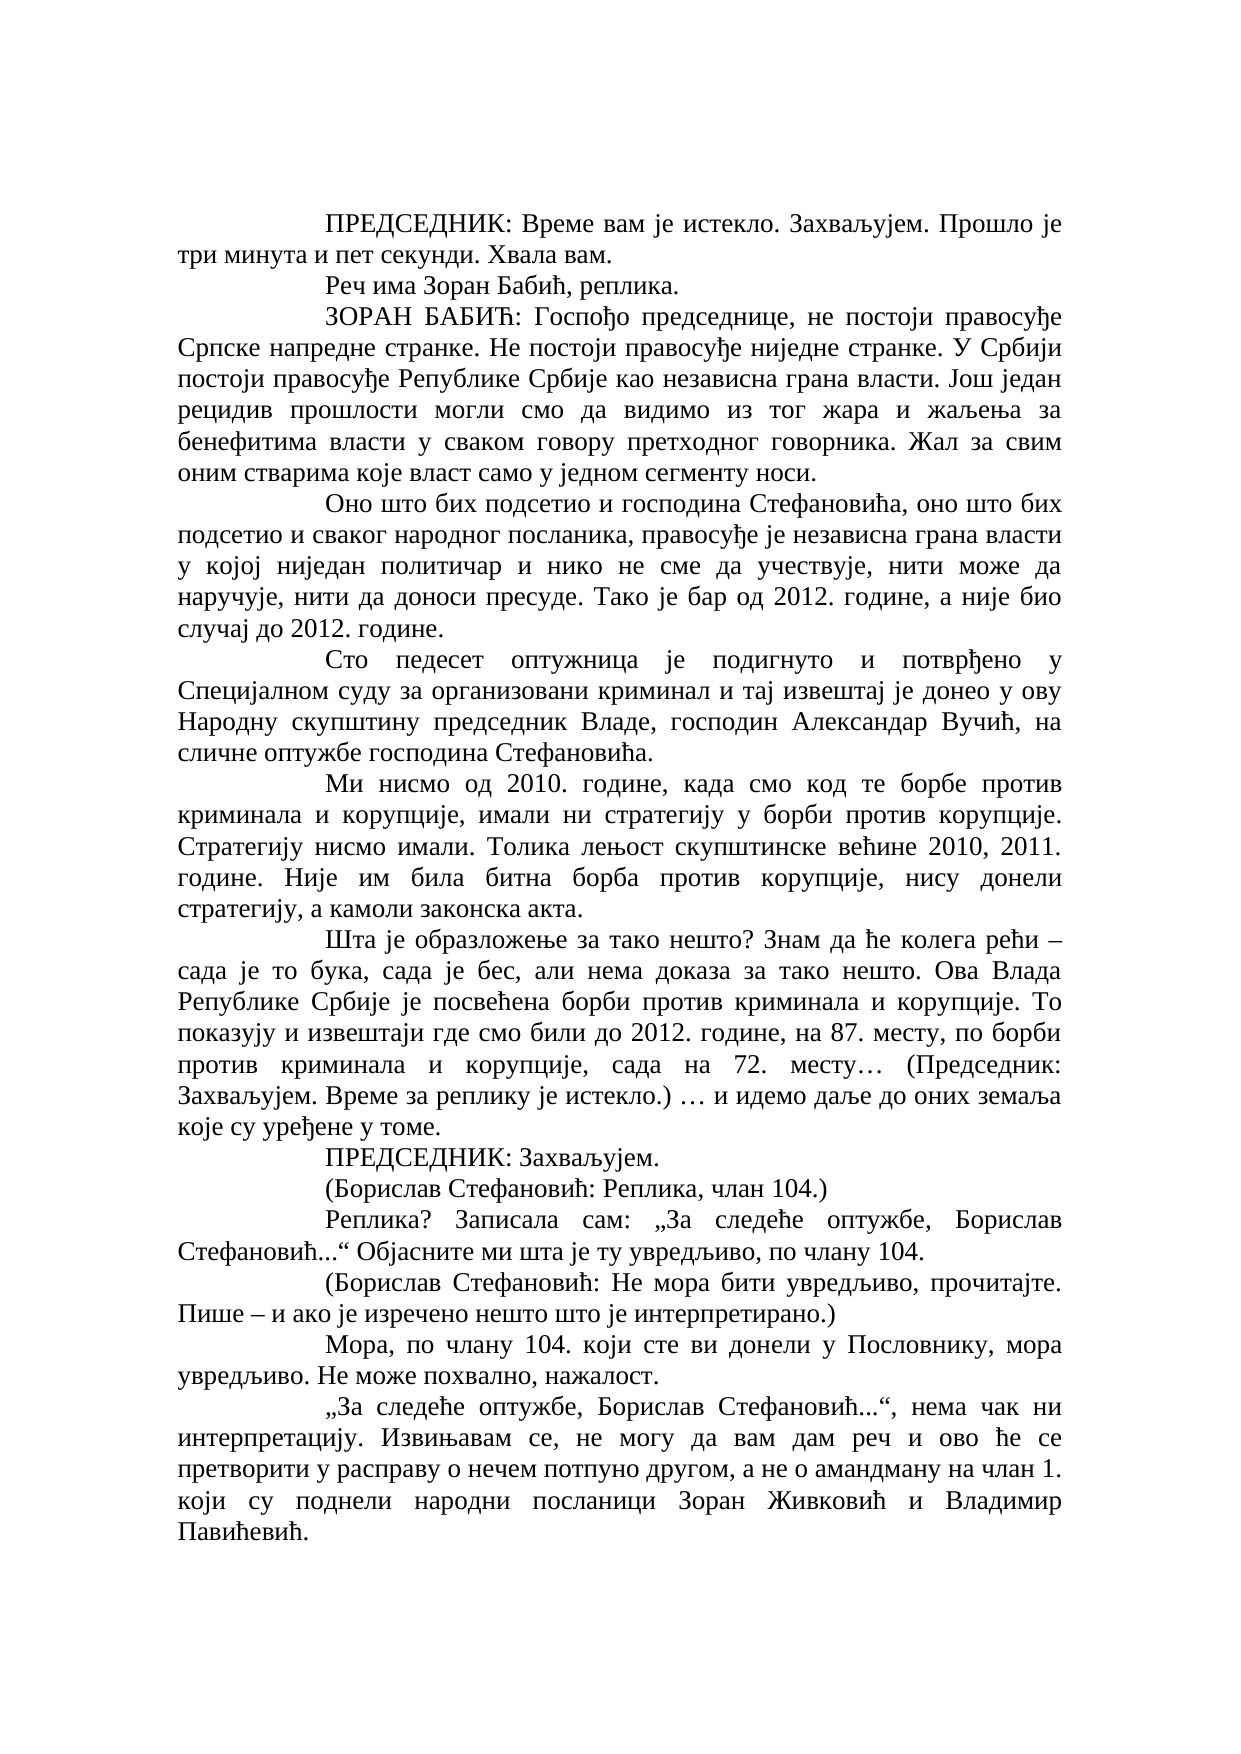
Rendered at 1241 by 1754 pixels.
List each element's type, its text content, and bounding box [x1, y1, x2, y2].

text ПРЕДСЕДНИК: Време вам је истекло. Захваљујем. Прошло је три минута и пет секунди. Хвала вам. [177, 207, 1063, 269]
text (Борислав Стефановић: Не мора бити увредљиво, прочитајте. Пише – и ако је изречено нешто што је интерпретирано.) [177, 1266, 1063, 1328]
text Ми нисмо од 2010. године, када смо код те борбе против криминала и корупције, имали ни стратегију у борби против корупције. Стратегију нисмо имали. Толика лењост скупштинске већине 2010, 2011. године. Није им била битна борба против корупције, нису донели стратегију, а камоли законска акта. [177, 767, 1063, 923]
text ПРЕДСЕДНИК: Захваљујем. [177, 1141, 1063, 1172]
text Оно што бих подсетио и господина Стефановића, оно што бих подсетио и сваког народног посланика, правосуђе је независна грана власти у којој ниједан политичар и нико не сме да учествује, нити може да наручује, нити да доноси пресуде. Тако је бар од 2012. године, а није био случај до 2012. године. [177, 487, 1063, 643]
text Шта је образложење за тако нешто? Знам да ће колега рећи – сада је то бука, сада је бес, али нема доказа за тако нешто. Ова Влада Републике Србије је посвећена борби против криминала и корупције. То показују и извештаји где смо били до 2012. године, на 87. месту, по борби против криминала и корупције, сада на 72. месту… (Председник: Захваљујем. Време за реплику је истекло.) … и идемо даље до оних земаља које су уређене у томе. [177, 923, 1063, 1141]
text (Борислав Стефановић: Реплика, члан 104.) [177, 1172, 1063, 1203]
text Реч има Зоран Бабић, реплика. [177, 269, 1063, 300]
text ЗОРАН БАБИЋ: Госпођо председнице, не постоји правосуђе Српске напредне странке. Не постоји правосуђе ниједне странке. У Србији постоји правосуђе Републике Србије као независна грана власти. Још један рецидив прошлости могли смо да видимо из тог жара и жаљења за бенефитима власти у сваком говору претходног говорника. Жал за свим оним стварима које власт само у једном сегменту носи. [177, 300, 1063, 487]
text Сто педесет оптужница је подигнуто и потврђено у Специјалном суду за организовани криминал и тај извештај је донео у ову Народну скупштину председник Владе, господин Александар Вучић, на сличне оптужбе господина Стефановића. [177, 643, 1063, 767]
text Мора, по члану 104. који сте ви донели у Пословнику, мора увредљиво. Не може похвално, нажалост. [177, 1328, 1063, 1390]
text Реплика? Записала сам: „За следеће оптужбе, Борислав Стефановић...“ Објасните ми шта је ту увредљиво, по члану 104. [177, 1203, 1063, 1266]
text „За следеће оптужбе, Борислав Стефановић...“, нема чак ни интерпретацију. Извињавам се, не могу да вам дам реч и ово ће се претворити у расправу о нечем потпуно другом, а не о амандману на члан 1. који су поднели народни посланици Зоран Живковић и Владимир Павићевић. [177, 1390, 1063, 1546]
